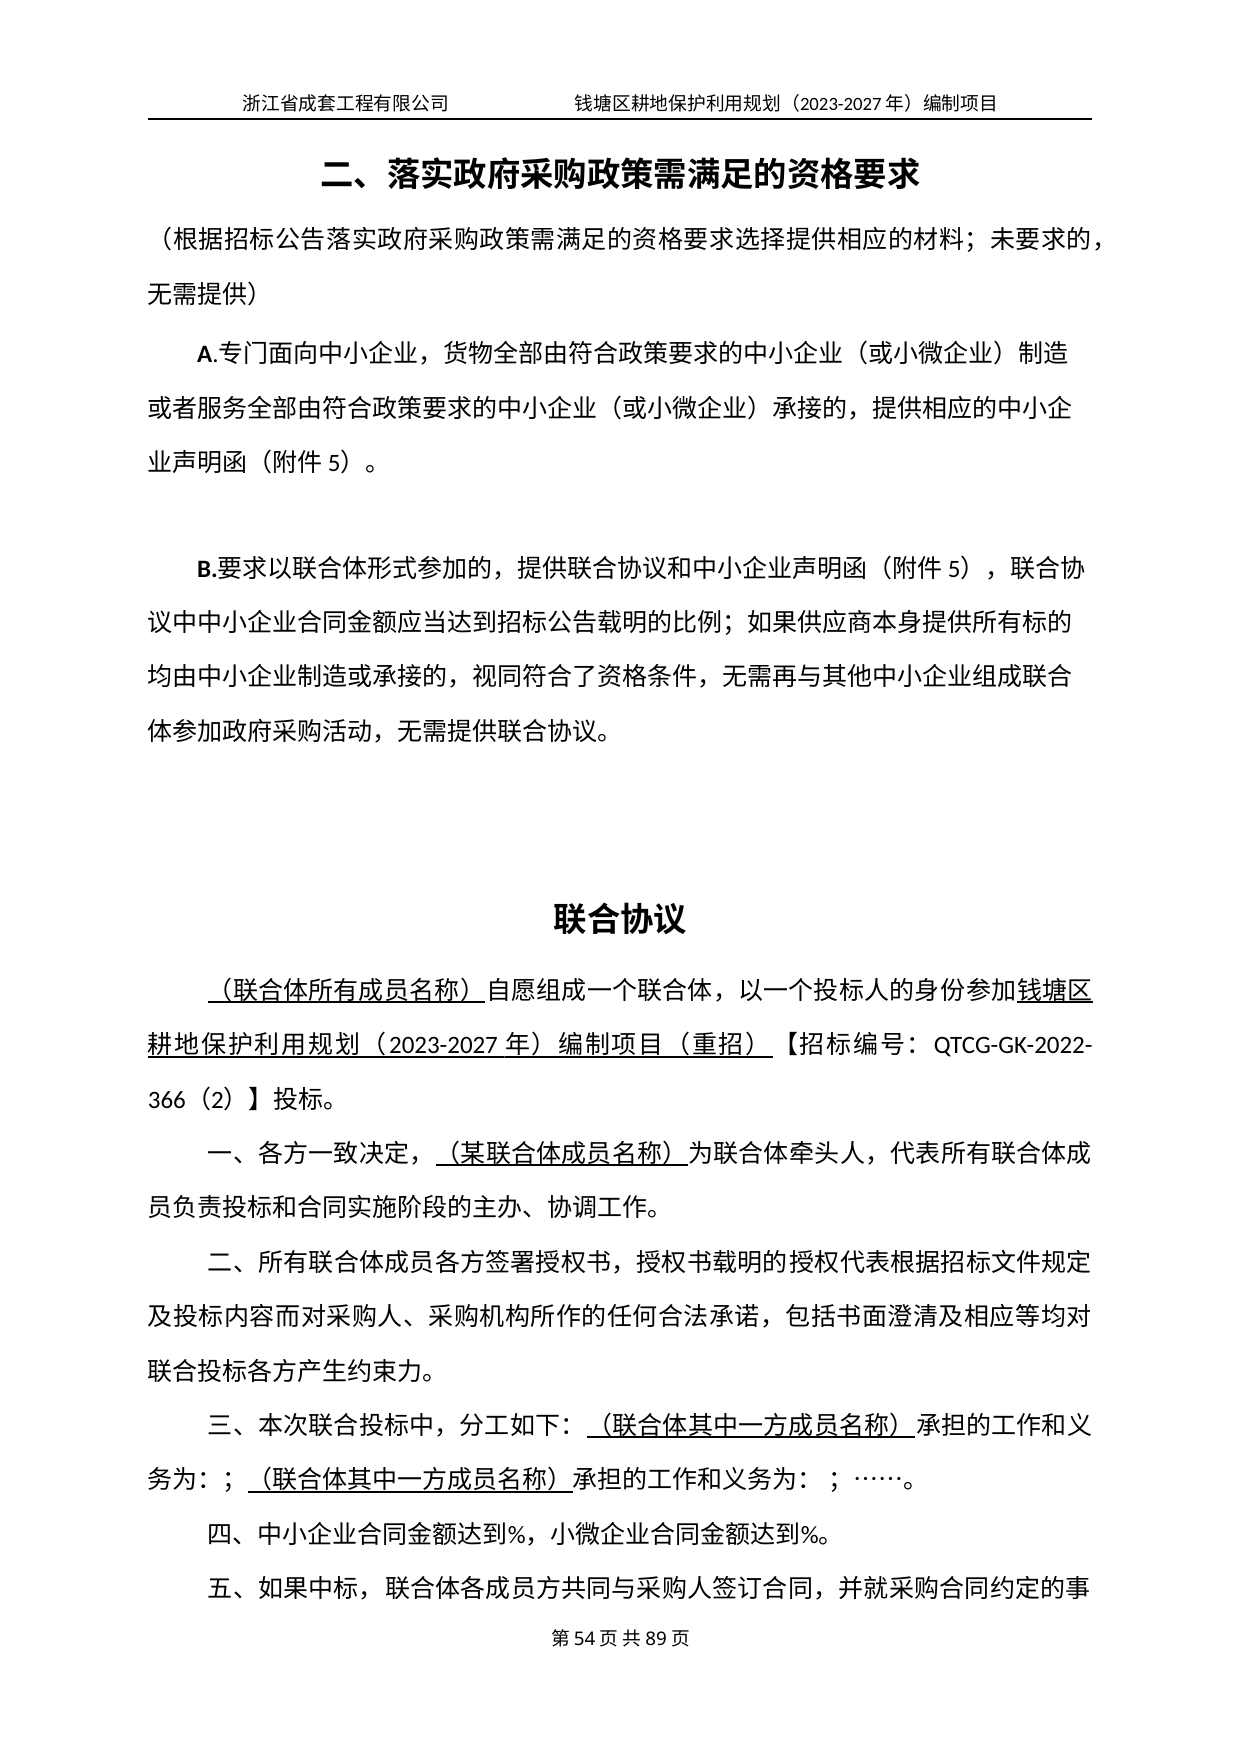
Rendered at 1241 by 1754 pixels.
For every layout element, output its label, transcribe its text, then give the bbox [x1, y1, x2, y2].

text 四、中小企业合同金额达到%，小微企业合同金额达到%。 [148, 1514, 1092, 1550]
text 联合协议 [148, 893, 1092, 941]
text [148, 1568, 1092, 1605]
text A.专门面向中小企业，货物全部由符合政策要求的中小企业（或小微企业）制造或者服务全部由符合政策要求的中小企业（或小微企业）承接的，提供相应的中小企业声明函（附件5）。 [148, 334, 1092, 479]
text B.要求以联合体形式参加的，提供联合协议和中小企业声明函（附件5），联合协议中中小企业合同金额应当达到招标公告载明的比例；如果供应商本身提供所有标的均由中小企业制造或承接的，视同符合了资格条件，无需再与其他中小企业组成联合体参加政府采购活动，无需提供联合协议。 [148, 548, 1092, 747]
text 二、落实政府采购政策需满足的资格要求 [148, 148, 1092, 196]
text 一、各方一致决定，（某联合体成员名称）为联合体牵头人，代表所有联合体成员负责投标和合同实施阶段的主办、协调工作。 [148, 1133, 1092, 1224]
text （根据招标公告落实政府采购政策需满足的资格要求选择提供相应的材料；未要求的，无需提供） [148, 220, 1092, 311]
text 三、本次联合投标中，分工如下：（联合体其中一方成员名称）承担的工作和义务为：；（联合体其中一方成员名称）承担的工作和义务为： ；……。 [148, 1405, 1092, 1496]
text （联合体所有成员名称）自愿组成一个联合体，以一个投标人的身份参加钱塘区耕地保护利用规划（2023-2027年）编制项目（重招）【招标编号：QTCG-GK-2022-366（2）】投标。 [148, 970, 1092, 1115]
text 二、所有联合体成员各方签署授权书，授权书载明的授权代表根据招标文件规定及投标内容而对采购人、采购机构所作的任何合法承诺，包括书面澄清及相应等均对联合投标各方产生约束力。 [148, 1242, 1092, 1387]
